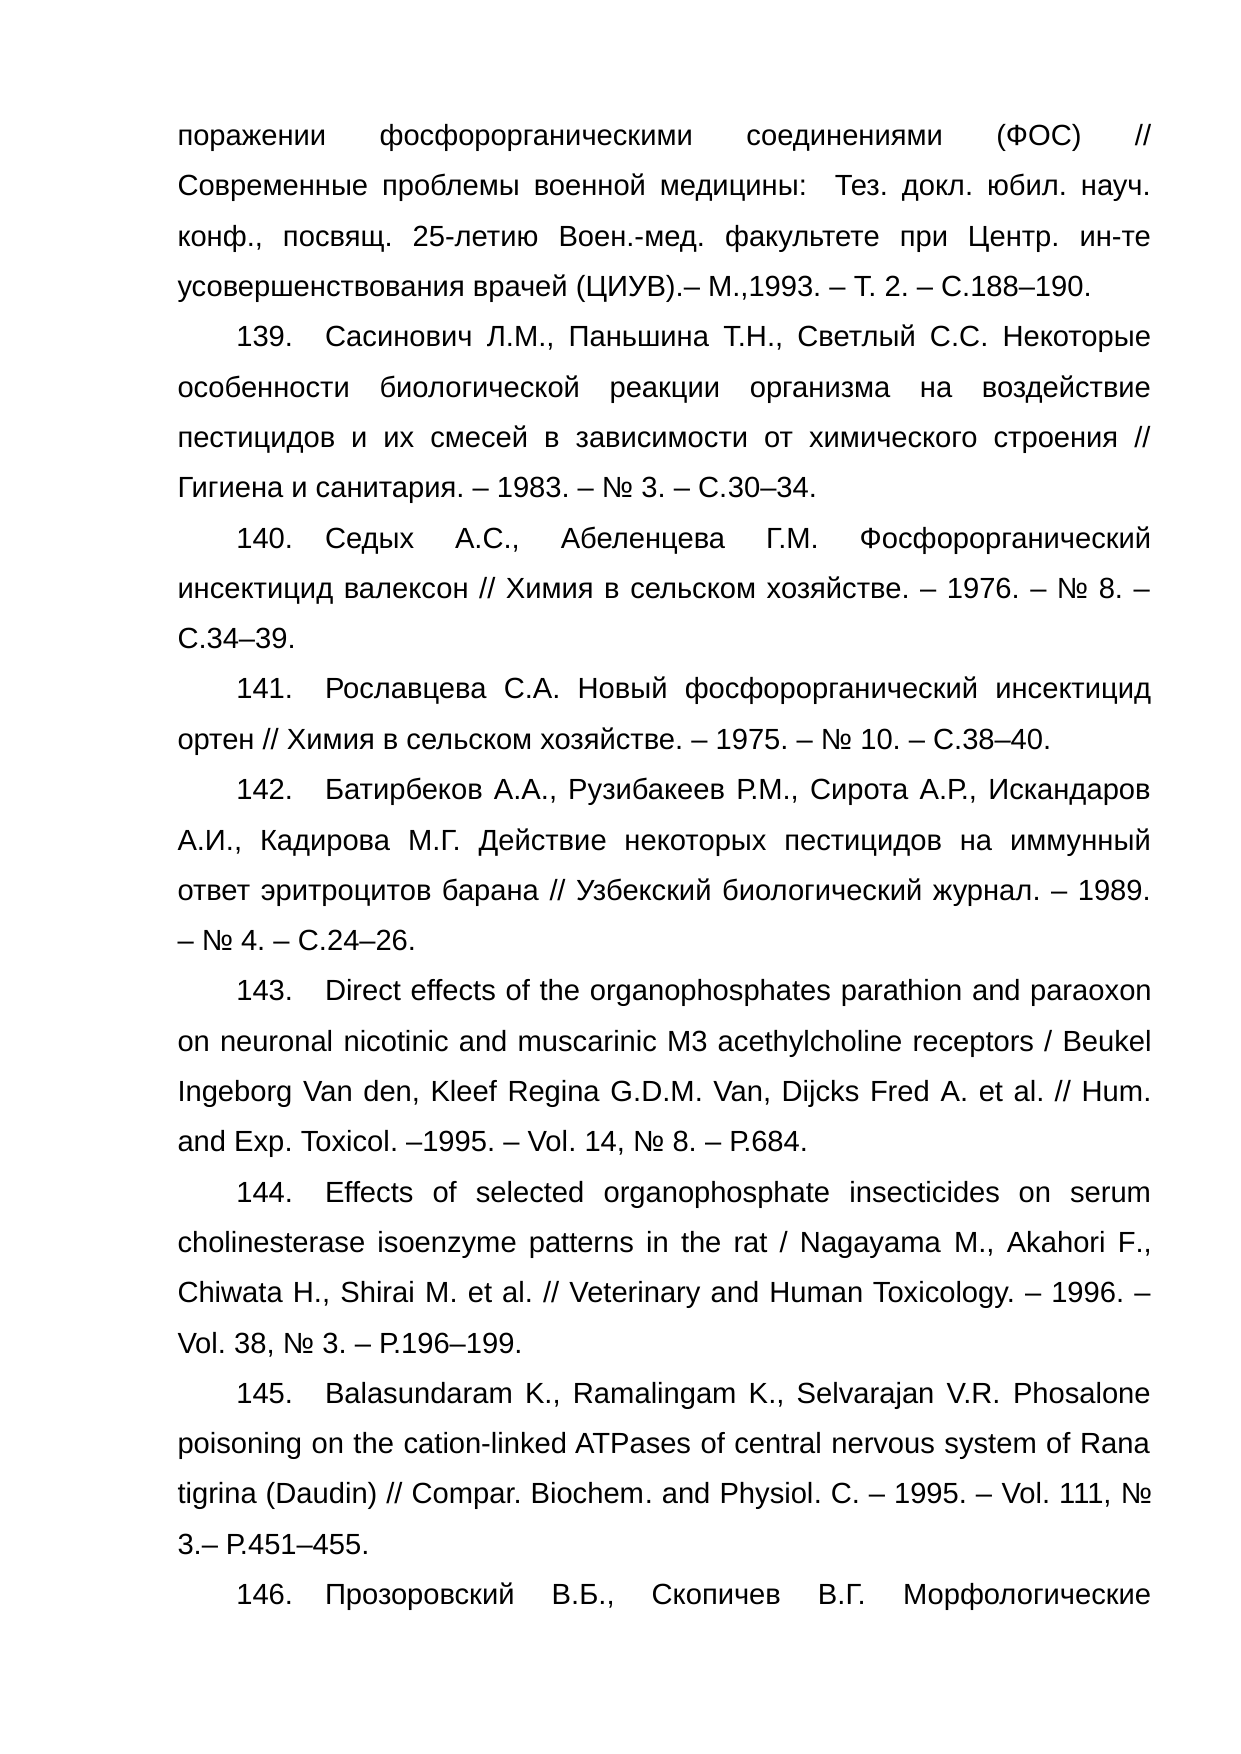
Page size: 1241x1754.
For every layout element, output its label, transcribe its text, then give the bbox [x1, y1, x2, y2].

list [177, 1577, 1152, 1611]
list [177, 118, 1152, 303]
list Рославцева С.А. Новый фосфорорганический инсектицид ортен // Химия в сельском хозяйстве. – 1975. – № 10. – С.38–40. [177, 672, 1152, 755]
list Седых А.С., Абеленцева Г.М. Фосфорорганический инсектицид валексон // Химия в сельском хозяйстве. – 1976. – № 8. – С.34–39. [177, 521, 1152, 655]
list Balasundaram K., Ramalingam K., Selvarajan V.R. Phosalone poisoning on the cation-linked ATPases of central nervous system of Rana tigrina (Daudin) // Compar. Biochem. and Physiol. C. – 1995. – Vol. 111, № 3.– Р.451–455. [177, 1376, 1152, 1560]
list Батирбеков А.А., Рузибакеев Р.М., Сирота А.Р., Искандаров А.И., Кадирова М.Г. Действие некоторых пестицидов на иммунный ответ эритроцитов барана // Узбекский биологический журнал. – 1989. – № 4. – С.24–26. [177, 772, 1152, 957]
list Сасинович Л.М., Паньшина Т.Н., Светлый С.С. Некоторые особенности биологической реакции организма на воздействие пестицидов и их смесей в зависимости от химического строения // Гигиена и санитария. – 1983. – № 3. – С.30–34. [177, 319, 1152, 504]
list Direct effects of the organophosphates parathion and paraoxon on neuronal nicotinic and muscarinic M3 acethylcholine receptors / Beukel Ingeborg Van den, Kleef Regina G.D.M. Van, Dijcks Fred A. et al. // Hum. and Exp. Toxicol. –1995. – Vol. 14, № 8. – Р.684. [177, 973, 1152, 1158]
list Effects of selected organophosphate insecticides on serum cholinesterase isoenzyme patterns in the rat / Nagayama M., Akahori F., Chiwata H., Shirai M. et al. // Veterinary and Human Toxicology. – 1996. – Vol. 38, № 3. – Р.196–199. [177, 1175, 1152, 1359]
